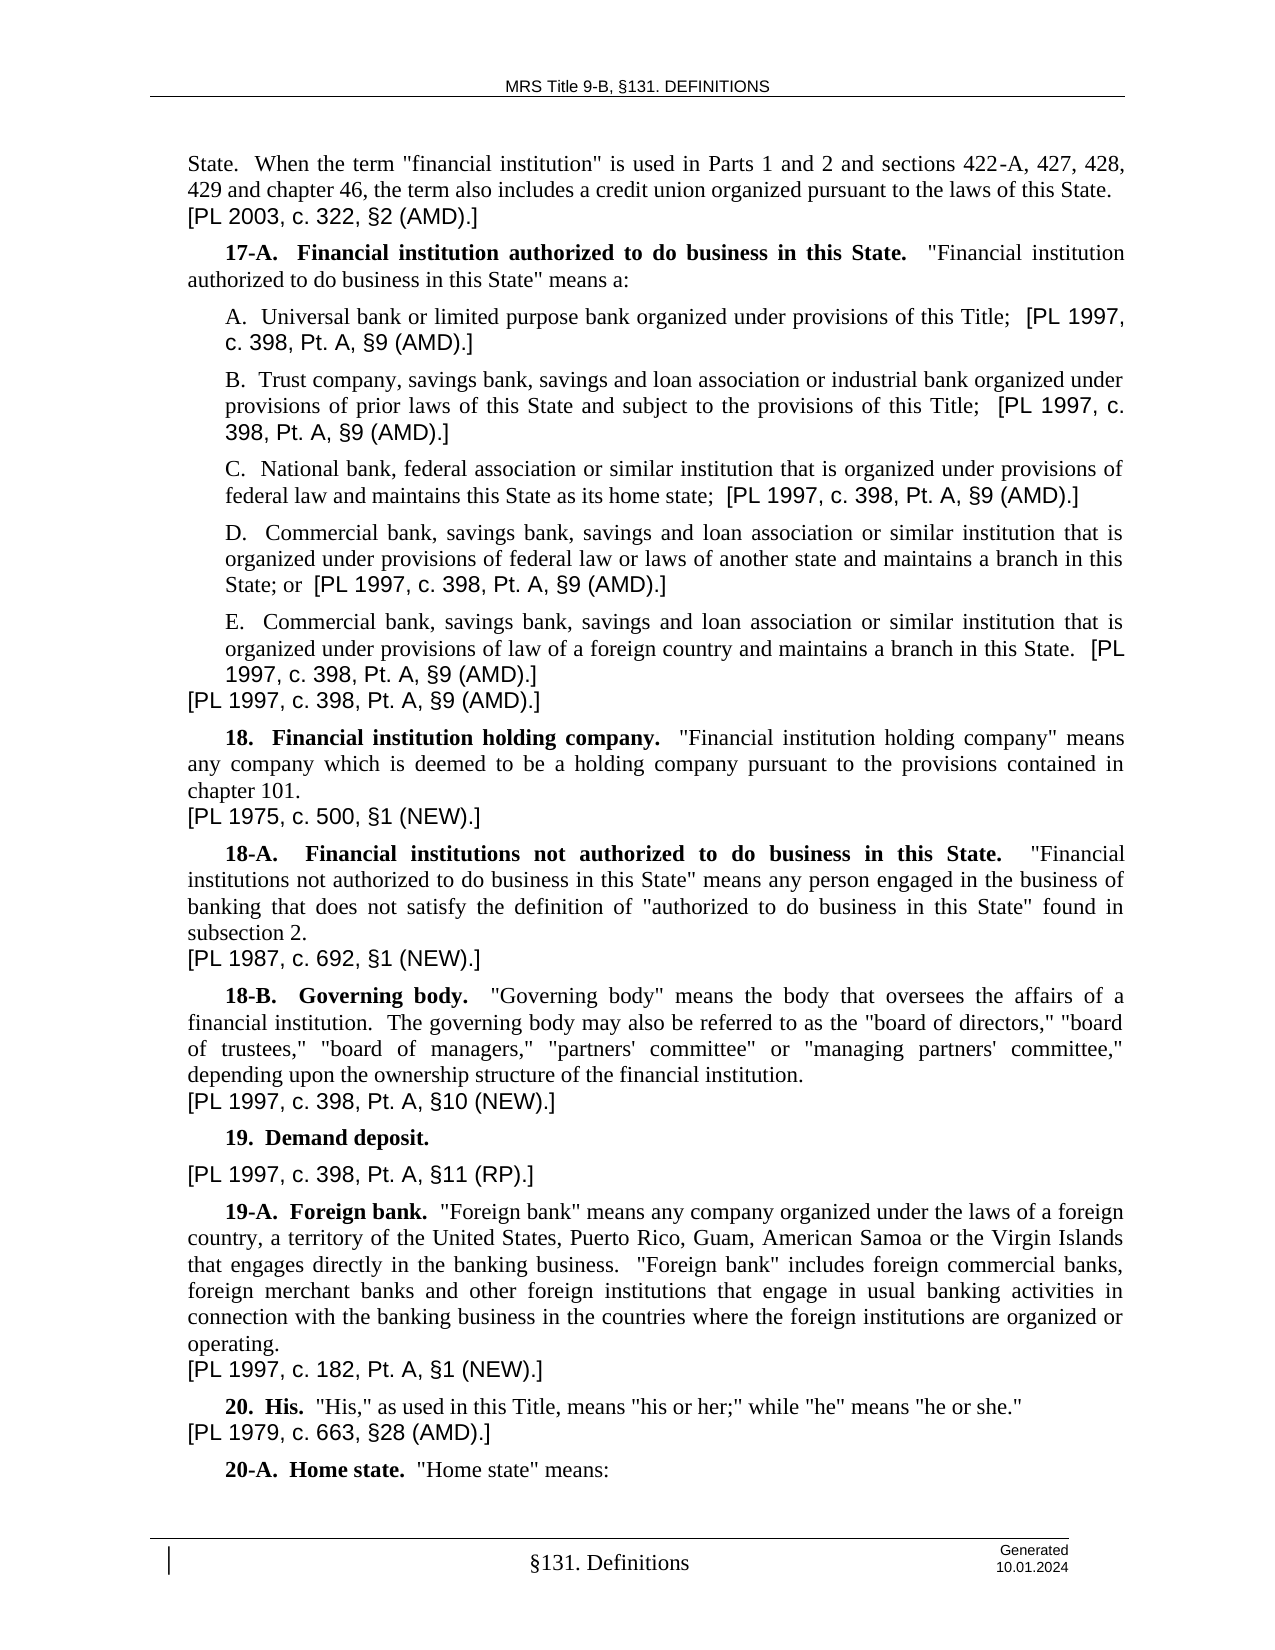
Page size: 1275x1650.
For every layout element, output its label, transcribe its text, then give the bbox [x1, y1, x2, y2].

text 20-A. Home state. "Home state" means: [187, 1456, 1125, 1482]
text [PL 1979, c. 663, §28 (AMD).] [187, 1419, 1125, 1446]
text [PL 1997, c. 398, Pt. A, §9 (AMD).] [187, 687, 1125, 714]
text [PL 1997, c. 398, Pt. A, §11 (RP).] [187, 1161, 1125, 1187]
text E. Commercial bank, savings bank, savings and loan association or similar institution that is organized under provisions of law of a foreign country and maintains a branch in this State. [PL 1997, c. 398, Pt. A, §9 (AMD).] [225, 608, 1125, 687]
text 20. His. "His," as used in this Title, means "his or her;" while "he" means "he or she." [187, 1393, 1125, 1419]
text 17-A. Financial institution authorized to do business in this State. "Financial institution authorized to do business in this State" means a: [187, 239, 1125, 292]
text 19. Demand deposit. [187, 1124, 1125, 1151]
text [PL 1987, c. 692, §1 (NEW).] [187, 945, 1125, 972]
text [PL 1997, c. 182, Pt. A, §1 (NEW).] [187, 1356, 1125, 1382]
text [PL 1997, c. 398, Pt. A, §10 (NEW).] [187, 1088, 1125, 1114]
text A. Universal bank or limited purpose bank organized under provisions of this Title; [PL 1997, c. 398, Pt. A, §9 (AMD).] [225, 303, 1125, 355]
text 18-A. Financial institutions not authorized to do business in this State. "Financial institutions not authorized to do business in this State" means any person engaged in the business of banking that does not satisfy the definition of "authorized to do business in this State" found in subsection 2. [187, 840, 1125, 945]
text [PL 2003, c. 322, §2 (AMD).] [187, 203, 1125, 229]
text [PL 1975, c. 500, §1 (NEW).] [187, 803, 1125, 829]
text 19-A. Foreign bank. "Foreign bank" means any company organized under the laws of a foreign country, a territory of the United States, Puerto Rico, Guam, American Samoa or the Virgin Islands that engages directly in the banking business. "Foreign bank" includes foreign commercial banks, foreign merchant banks and other foreign institutions that engage in usual banking activities in connection with the banking business in the countries where the foreign institutions are organized or operating. [187, 1198, 1125, 1356]
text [187, 150, 1125, 203]
text B. Trust company, savings bank, savings and loan association or industrial bank organized under provisions of prior laws of this State and subject to the provisions of this Title; [PL 1997, c. 398, Pt. A, §9 (AMD).] [225, 366, 1125, 445]
text D. Commercial bank, savings bank, savings and loan association or similar institution that is organized under provisions of federal law or laws of another state and maintains a branch in this State; or [PL 1997, c. 398, Pt. A, §9 (AMD).] [225, 519, 1125, 598]
text 18. Financial institution holding company. "Financial institution holding company" means any company which is deemed to be a holding company pursuant to the provisions contained in chapter 101. [187, 724, 1125, 803]
text 18-B. Governing body. "Governing body" means the body that oversees the affairs of a financial institution. The governing body may also be referred to as the "board of directors," "board of trustees," "board of managers," "partners' committee" or "managing partners' committee," depending upon the ownership structure of the financial institution. [187, 982, 1125, 1088]
text C. National bank, federal association or similar institution that is organized under provisions of federal law and maintains this State as its home state; [PL 1997, c. 398, Pt. A, §9 (AMD).] [225, 455, 1125, 508]
